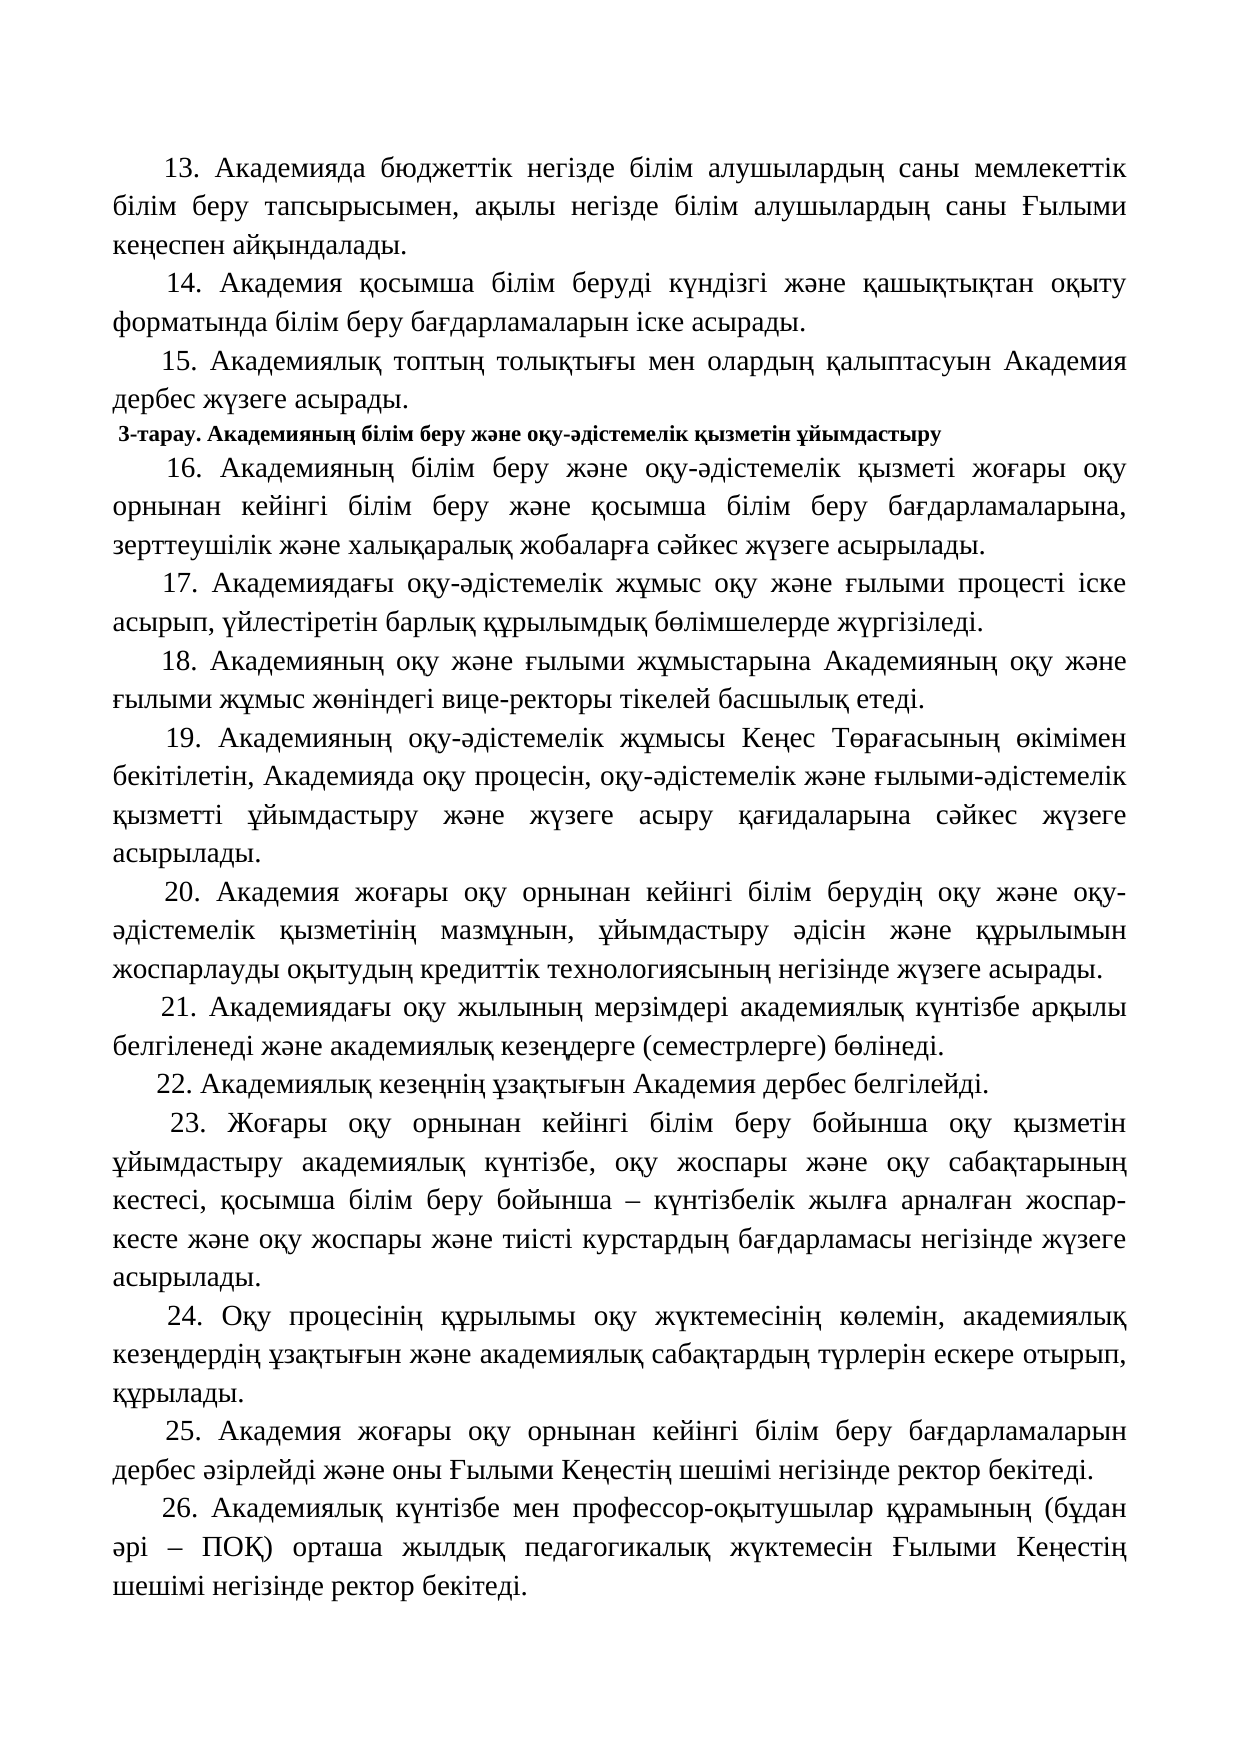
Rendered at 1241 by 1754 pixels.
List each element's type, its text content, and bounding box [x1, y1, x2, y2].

text 21. Академиядағы оқу жылының мерзімдері академиялық күнтізбе арқылы белгіленеді және академиялық кезеңдерге (семестрлерге) бөлінеді. [112, 989, 1128, 1062]
text 18. Академияның оқу және ғылыми жұмыстарына Академияның оқу және ғылыми жұмыс жөніндегі вице-ректоры тікелей басшылық етеді. [112, 643, 1128, 715]
text 13. Академияда бюджеттік негізде білім алушылардың саны мемлекеттік білім беру тапсырысымен, ақылы негізде білім алушылардың саны Ғылыми кеңеспен айқындалады. [112, 150, 1128, 261]
text 26. Академиялық күнтізбе мен профессор-оқытушылар құрамының (бұдан әрі – ПОҚ) орташа жылдық педагогикалық жүктемесін Ғылыми Кеңестің шешімі негізінде ректор бекітеді. [112, 1491, 1128, 1601]
text 22. Академиялық кезеңнің ұзақтығын Академия дербес белгілейді. [112, 1067, 1128, 1100]
text 14. Академия қосымша білім беруді күндізгі және қашықтықтан оқыту форматында білім беру бағдарламаларын іске асырады. [112, 266, 1128, 338]
text 3-тарау. Академияның білім беру және оқу-әдістемелік қызметін ұйымдастыру [112, 420, 1128, 446]
text 17. Академиядағы оқу-әдістемелік жұмыс оқу және ғылыми процесті іске асырып, үйлестіретін барлық құрылымдық бөлімшелерде жүргізіледі. [112, 566, 1128, 638]
text 24. Оқу процесінің құрылымы оқу жүктемесінің көлемін, академиялық кезеңдердің ұзақтығын және академиялық сабақтардың түрлерін ескере отырып, құрылады. [112, 1298, 1128, 1408]
text 23. Жоғары оқу орнынан кейінгі білім беру бойынша оқу қызметін ұйымдастыру академиялық күнтізбе, оқу жоспары және оқу сабақтарының кестесі, қосымша білім беру бойынша – күнтізбелік жылға арналған жоспар-кесте және оқу жоспары және тиісті курстардың бағдарламасы негізінде жүзеге асырылады. [112, 1105, 1128, 1293]
text 15. Академиялық топтың толықтығы мен олардың қалыптасуын Академия дербес жүзеге асырады. [112, 343, 1128, 415]
text 16. Академияның білім беру және оқу-әдістемелік қызметі жоғары оқу орнынан кейінгі білім беру және қосымша білім беру бағдарламаларына, зерттеушілік және халықаралық жобаларға сәйкес жүзеге асырылады. [112, 450, 1128, 561]
text 25. Академия жоғары оқу орнынан кейінгі білім беру бағдарламаларын дербес әзірлейді және оны Ғылыми Кеңестің шешімі негізінде ректор бекітеді. [112, 1413, 1128, 1486]
text 20. Академия жоғары оқу орнынан кейінгі білім берудің оқу және оқу-әдістемелік қызметінің мазмұнын, ұйымдастыру әдісін және құрылымын жоспарлауды оқытудың кредиттік технологиясының негізінде жүзеге асырады. [112, 874, 1128, 984]
text 19. Академияның оқу-әдістемелік жұмысы Кеңес Төрағасының өкімімен бекітілетін, Академияда оқу процесін, оқу-әдістемелік және ғылыми-әдістемелік қызметті ұйымдастыру және жүзеге асыру қағидаларына сәйкес жүзеге асырылады. [112, 720, 1128, 869]
